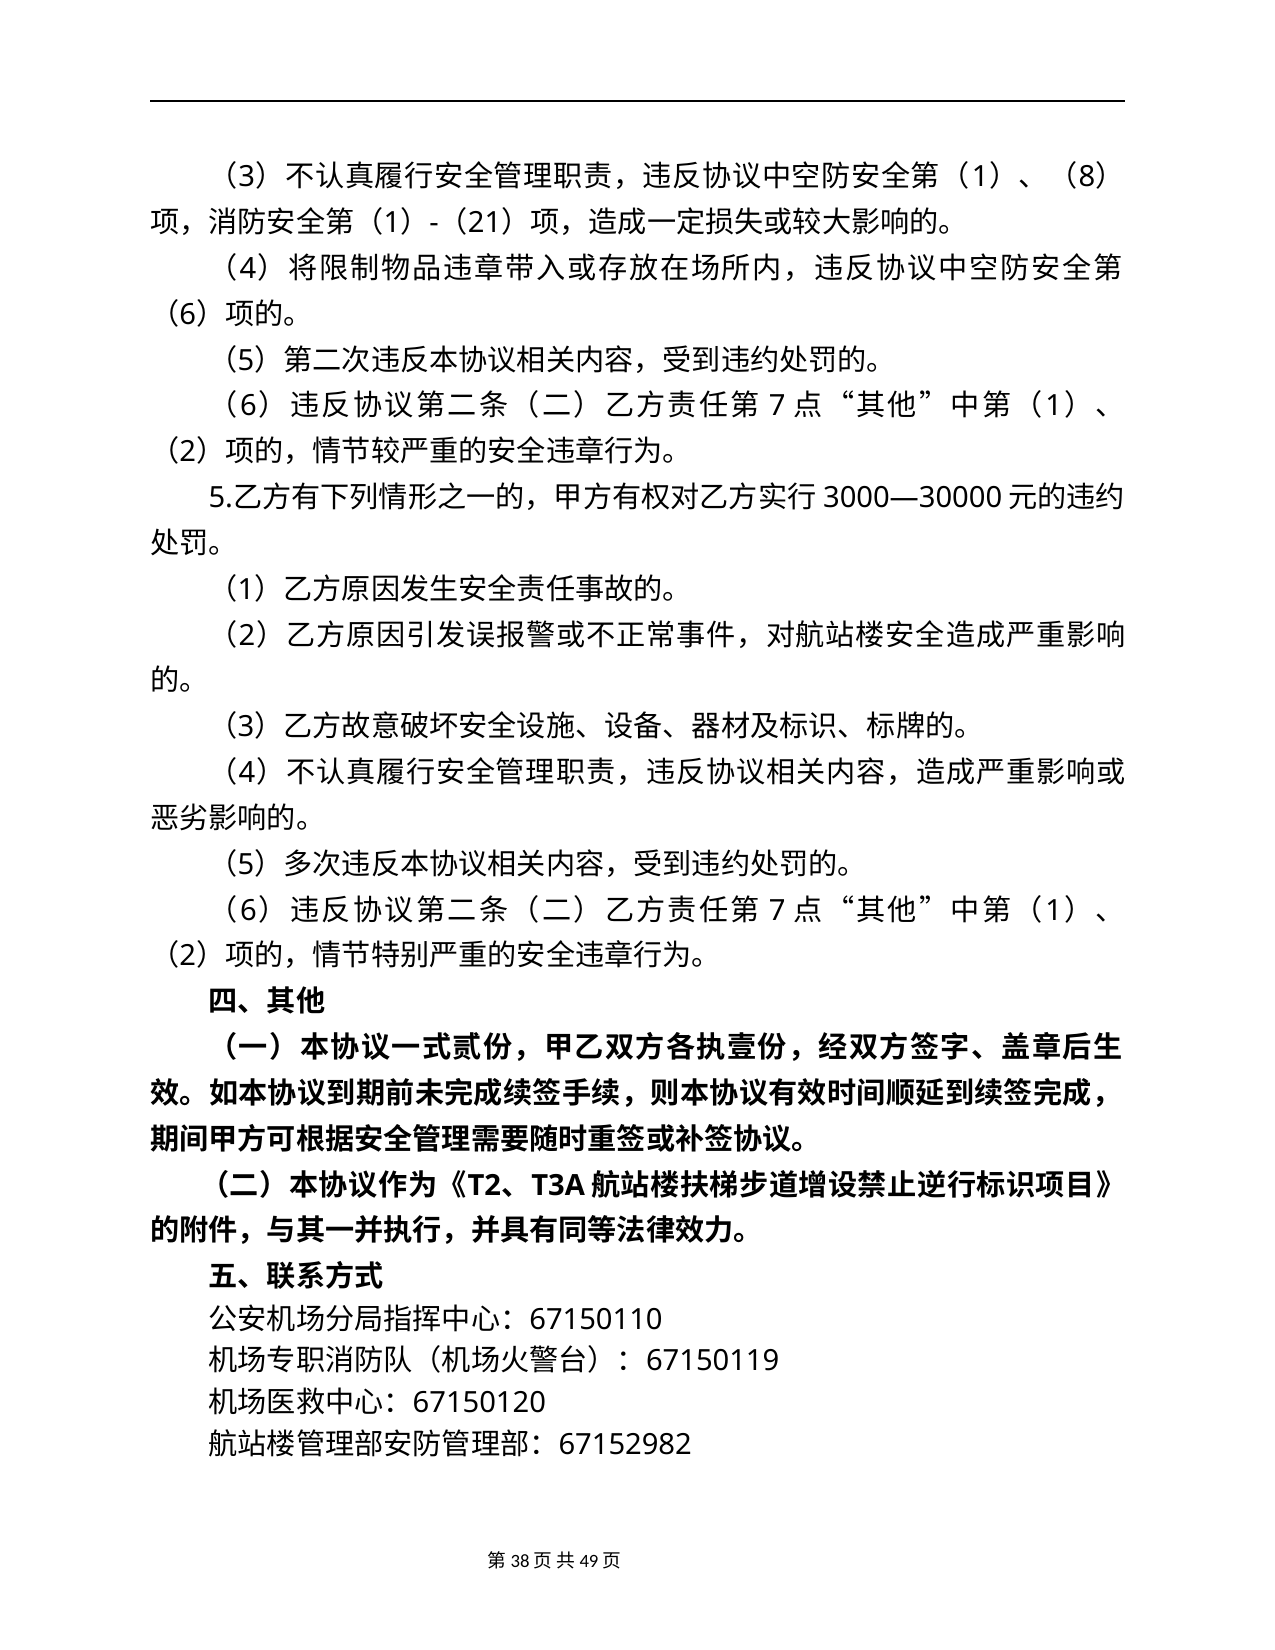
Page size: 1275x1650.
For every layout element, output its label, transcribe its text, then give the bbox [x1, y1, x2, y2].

text 公安机场分局指挥中心：67150110 [150, 1296, 1125, 1337]
text 5.乙方有下列情形之一的，甲方有权对乙方实行3000—30000元的违约处罚。 [150, 471, 1125, 562]
text （1）乙方原因发生安全责任事故的。 [150, 562, 1125, 608]
text 航站楼管理部安防管理部：67152982 [150, 1421, 1125, 1462]
text 机场专职消防队（机场火警台）：67150119 [150, 1337, 1125, 1379]
text （2）乙方原因引发误报警或不正常事件，对航站楼安全造成严重影响的。 [150, 608, 1125, 700]
text （4）将限制物品违章带入或存放在场所内，违反协议中空防安全第（6）项的。 [150, 242, 1125, 333]
text （3）乙方故意破坏安全设施、设备、器材及标识、标牌的。 [150, 700, 1125, 746]
text （6）违反协议第二条（二）乙方责任第7点“其他”中第（1）、（2）项的，情节特别严重的安全违章行为。 [150, 883, 1125, 975]
text （二）本协议作为《T2、T3A航站楼扶梯步道增设禁止逆行标识项目》的附件，与其一并执行，并具有同等法律效力。 [150, 1158, 1125, 1250]
text 四、其他 [150, 975, 1125, 1021]
text （5）第二次违反本协议相关内容，受到违约处罚的。 [150, 333, 1125, 379]
text 五、联系方式 [150, 1250, 1125, 1296]
text （一）本协议一式贰份，甲乙双方各执壹份，经双方签字、盖章后生效。如本协议到期前未完成续签手续，则本协议有效时间顺延到续签完成，期间甲方可根据安全管理需要随时重签或补签协议。 [150, 1021, 1125, 1158]
text （5）多次违反本协议相关内容，受到违约处罚的。 [150, 837, 1125, 883]
text 机场医救中心：67150120 [150, 1379, 1125, 1421]
text （6）违反协议第二条（二）乙方责任第7点“其他”中第（1）、（2）项的，情节较严重的安全违章行为。 [150, 379, 1125, 471]
text （3）不认真履行安全管理职责，违反协议中空防安全第（1）、（8）项，消防安全第（1）-（21）项，造成一定损失或较大影响的。 [150, 150, 1125, 242]
text （4）不认真履行安全管理职责，违反协议相关内容，造成严重影响或恶劣影响的。 [150, 746, 1125, 837]
